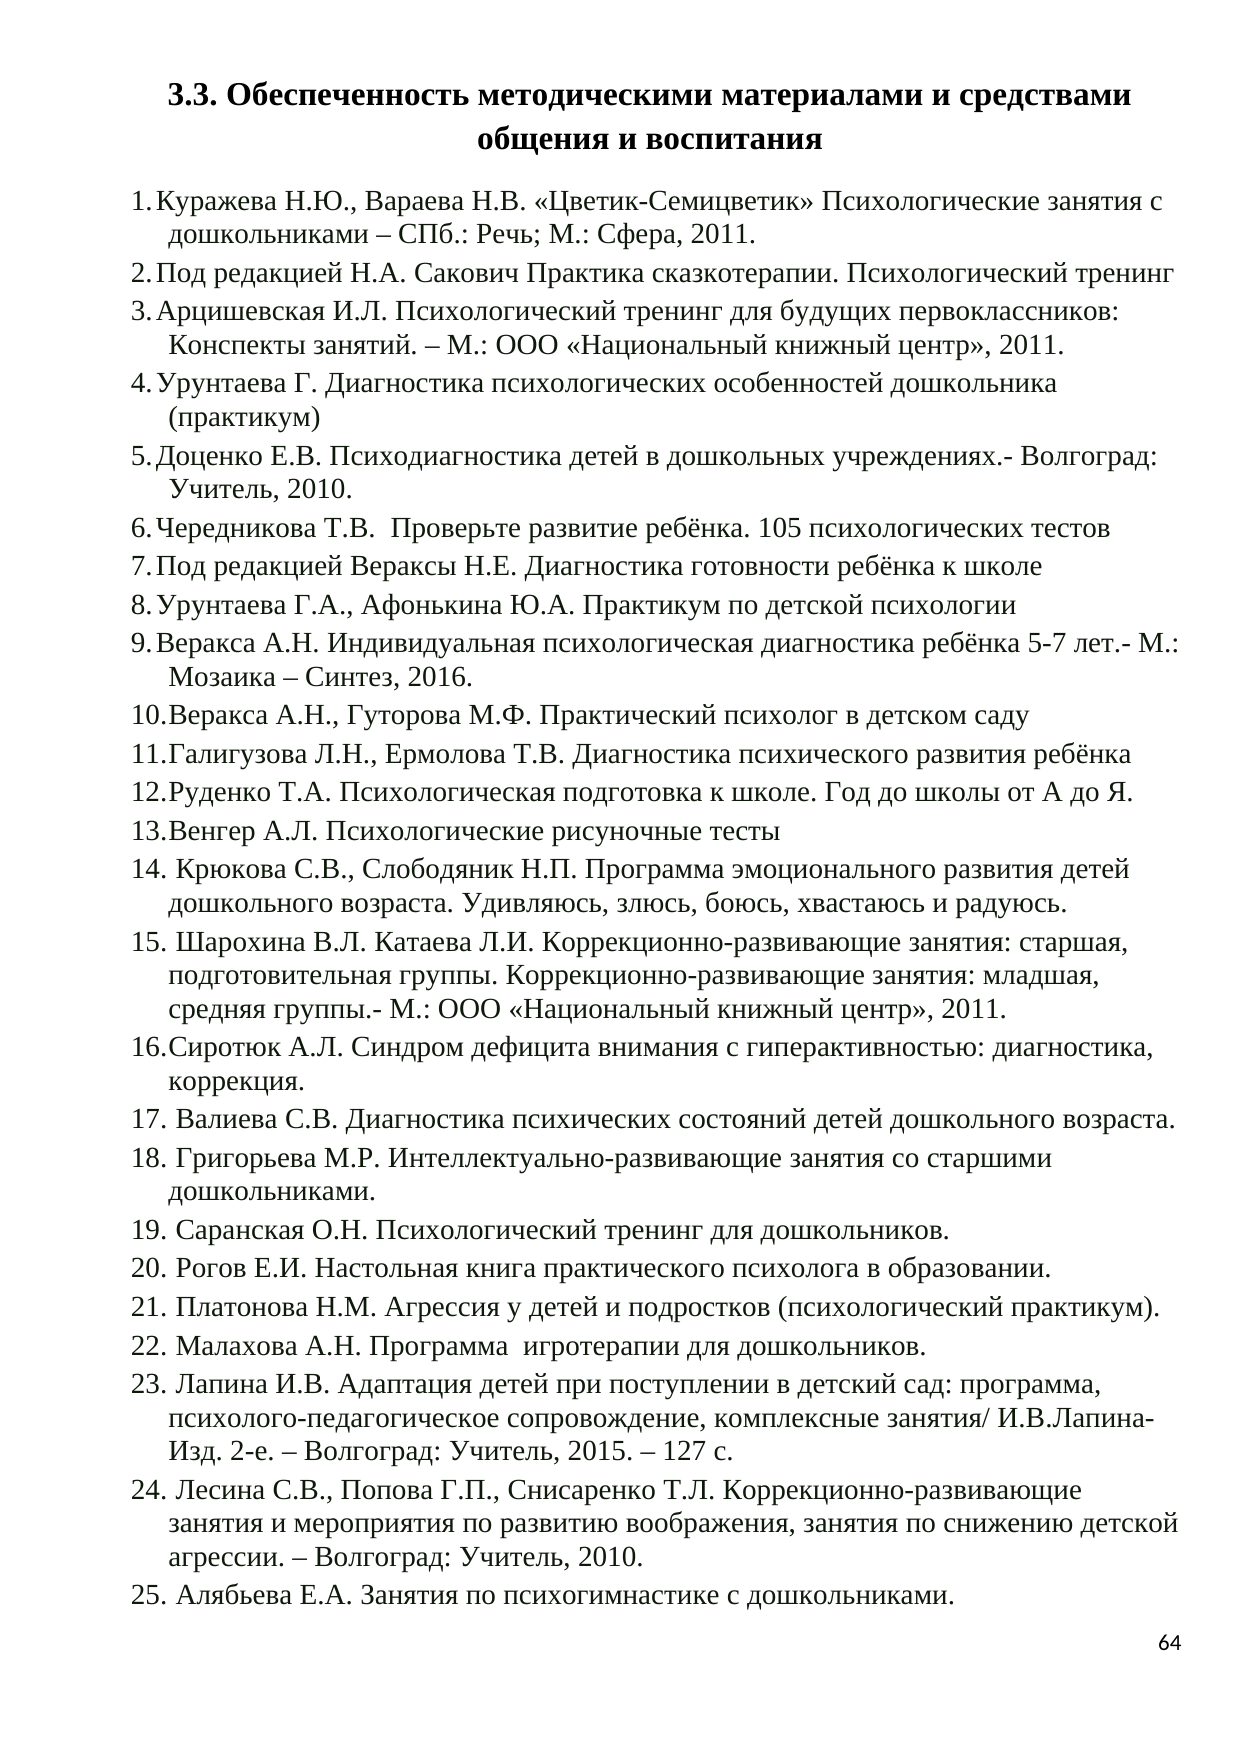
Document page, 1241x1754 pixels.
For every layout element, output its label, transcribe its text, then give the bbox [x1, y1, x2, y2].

list Чередникова Т.В. Проверьте развитие ребёнка. 105 психологических тестов [131, 510, 1181, 543]
list Малахова А.Н. Программа игротерапии для дошкольников. [131, 1328, 1181, 1361]
list Арцишевская И.Л. Психологический тренинг для будущих первоклассников: Конспекты занятий. – М.: ООО «Национальный книжный центр», 2011. [131, 293, 1181, 361]
list Руденко Т.А. Психологическая подготовка к школе. Год до школы от А до Я. [131, 774, 1181, 808]
list Веракса А.Н. Индивидуальная психологическая диагностика ребёнка 5-7 лет.- М.: Мозаика – Синтез, 2016. [131, 625, 1181, 692]
list Платонова Н.М. Агрессия у детей и подростков (психологический практикум). [131, 1289, 1181, 1323]
list Куражева Н.Ю., Вараева Н.В. «Цветик-Семицветик» Психологические занятия с дошкольниками – СПб.: Речь; М.: Сфера, 2011. [131, 183, 1181, 250]
list Лапина И.В. Адаптация детей при поступлении в детский сад: программа, психолого-педагогическое сопровождение, комплексные занятия/ И.В.Лапина- Изд. 2-е. – Волгоград: Учитель, 2015. – 127 с. [131, 1366, 1181, 1467]
list Под редакцией Н.А. Сакович Практика сказкотерапии. Психологический тренинг [131, 255, 1181, 288]
list Алябьева Е.А. Занятия по психогимнастике с дошкольниками. [131, 1577, 1181, 1611]
text 3.3. Обеспеченность методическими материалами и средствами общения и воспитания [118, 74, 1181, 156]
list Саранская О.Н. Психологический тренинг для дошкольников. [131, 1212, 1181, 1246]
list Доценко Е.В. Психодиагностика детей в дошкольных учреждениях.- Волгоград: Учитель, 2010. [131, 438, 1181, 505]
list Григорьева М.Р. Интеллектуально-развивающие занятия со старшими дошкольниками. [131, 1140, 1181, 1207]
list Лесина С.В., Попова Г.П., Снисаренко Т.Л. Коррекционно-развивающие занятия и мероприятия по развитию воображения, занятия по снижению детской агрессии. – Волгоград: Учитель, 2010. [131, 1472, 1181, 1572]
list Урунтаева Г. Диагностика психологических особенностей дошкольника (практикум) [131, 366, 1181, 433]
list Валиева С.В. Диагностика психических состояний детей дошкольного возраста. [131, 1101, 1181, 1135]
list Сиротюк А.Л. Синдром дефицита внимания с гиперактивностью: диагностика, коррекция. [131, 1029, 1181, 1096]
list Шарохина В.Л. Катаева Л.И. Коррекционно-развивающие занятия: старшая, подготовительная группы. Коррекционно-развивающие занятия: младшая, средняя группы.- М.: ООО «Национальный книжный центр», 2011. [131, 924, 1181, 1024]
list Урунтаева Г.А., Афонькина Ю.А. Практикум по детской психологии [131, 587, 1181, 620]
list Рогов Е.И. Настольная книга практического психолога в образовании. [131, 1251, 1181, 1284]
list Крюкова С.В., Слободяник Н.П. Программа эмоционального развития детей дошкольного возраста. Удивляюсь, злюсь, боюсь, хвастаюсь и радуюсь. [131, 852, 1181, 919]
list Венгер А.Л. Психологические рисуночные тесты [131, 813, 1181, 847]
list Галигузова Л.Н., Ермолова Т.В. Диагностика психического развития ребёнка [131, 736, 1181, 769]
list Веракса А.Н., Гуторова М.Ф. Практический психолог в детском саду [131, 697, 1181, 731]
list Под редакцией Вераксы Н.Е. Диагностика готовности ребёнка к школе [131, 548, 1181, 582]
